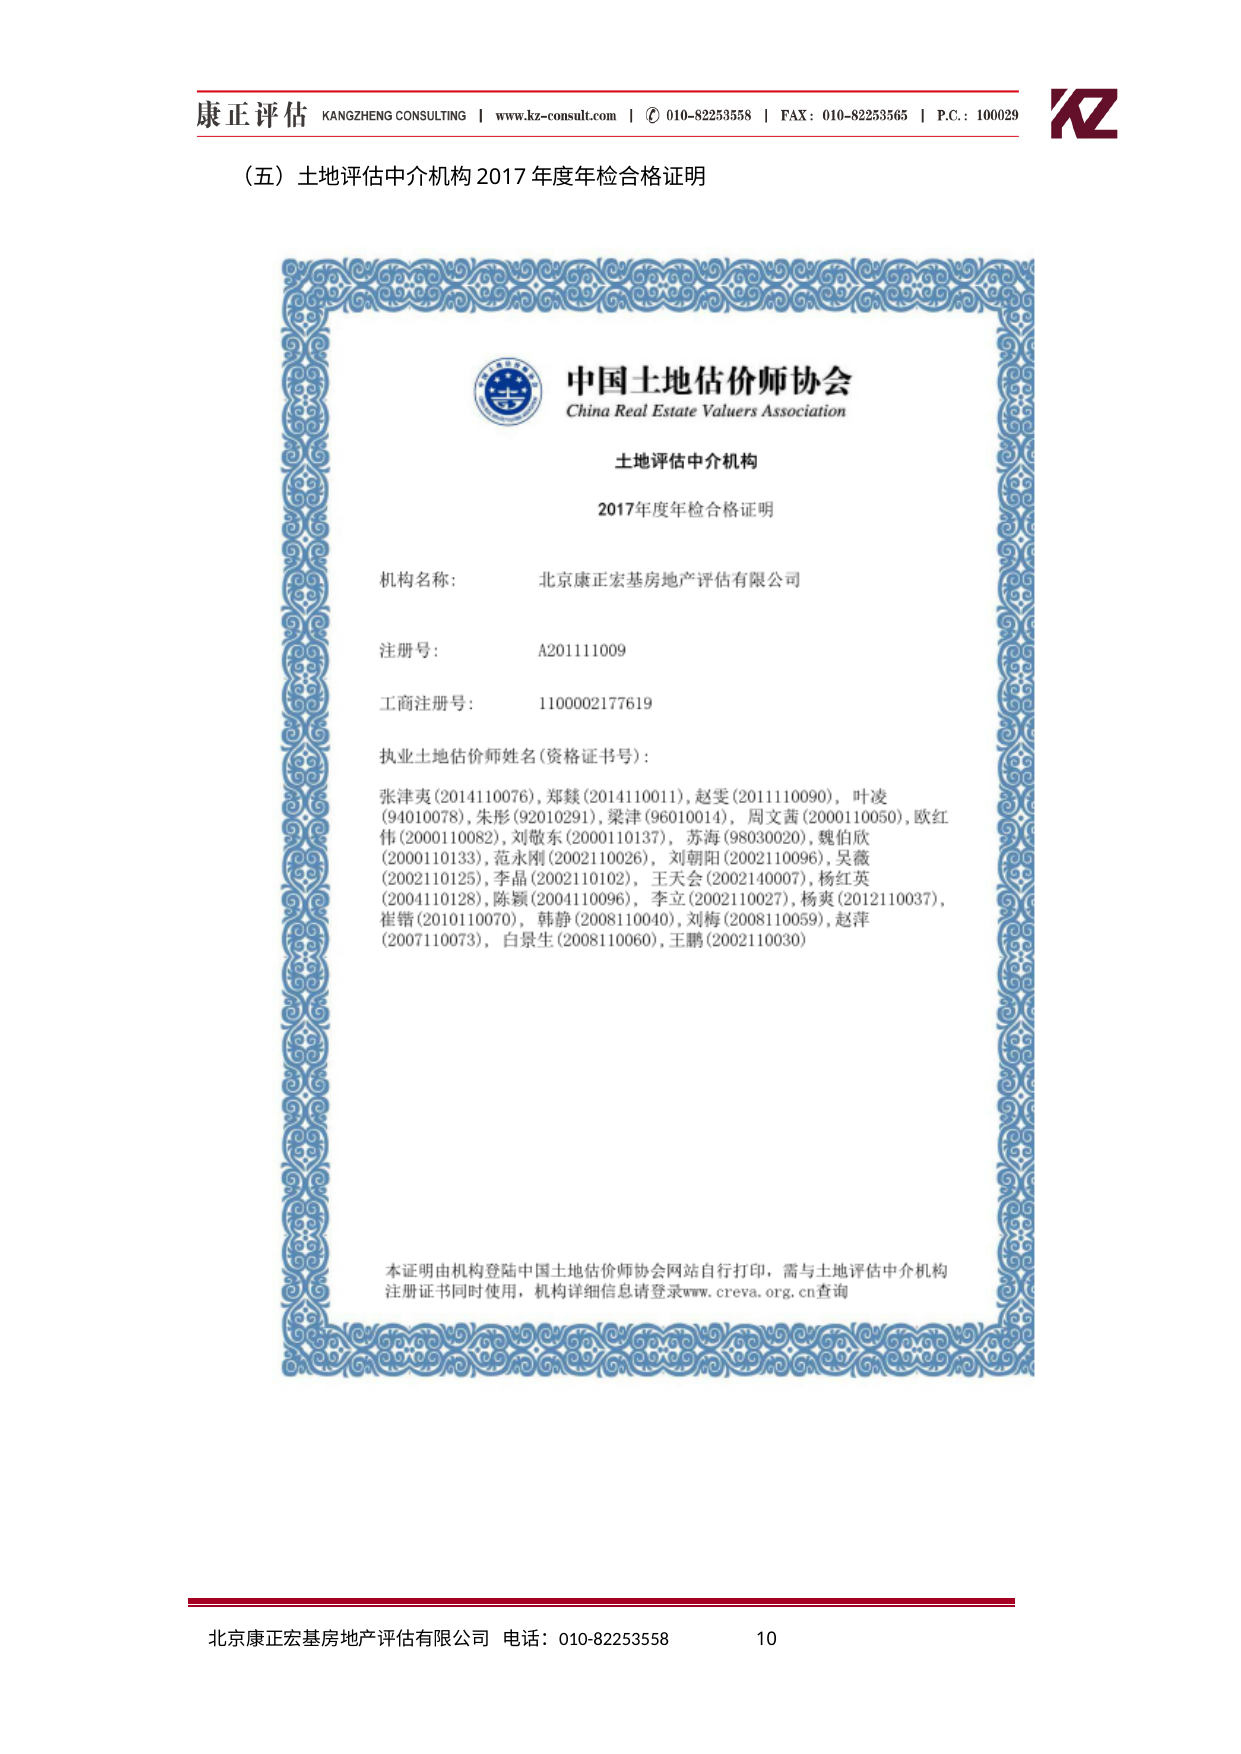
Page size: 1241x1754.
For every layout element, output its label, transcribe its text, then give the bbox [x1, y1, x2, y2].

picture [231, 222, 1077, 1425]
picture [196, 88, 1118, 139]
text （五）土地评估中介机构2017年度年检合格证明 [187, 159, 1053, 191]
